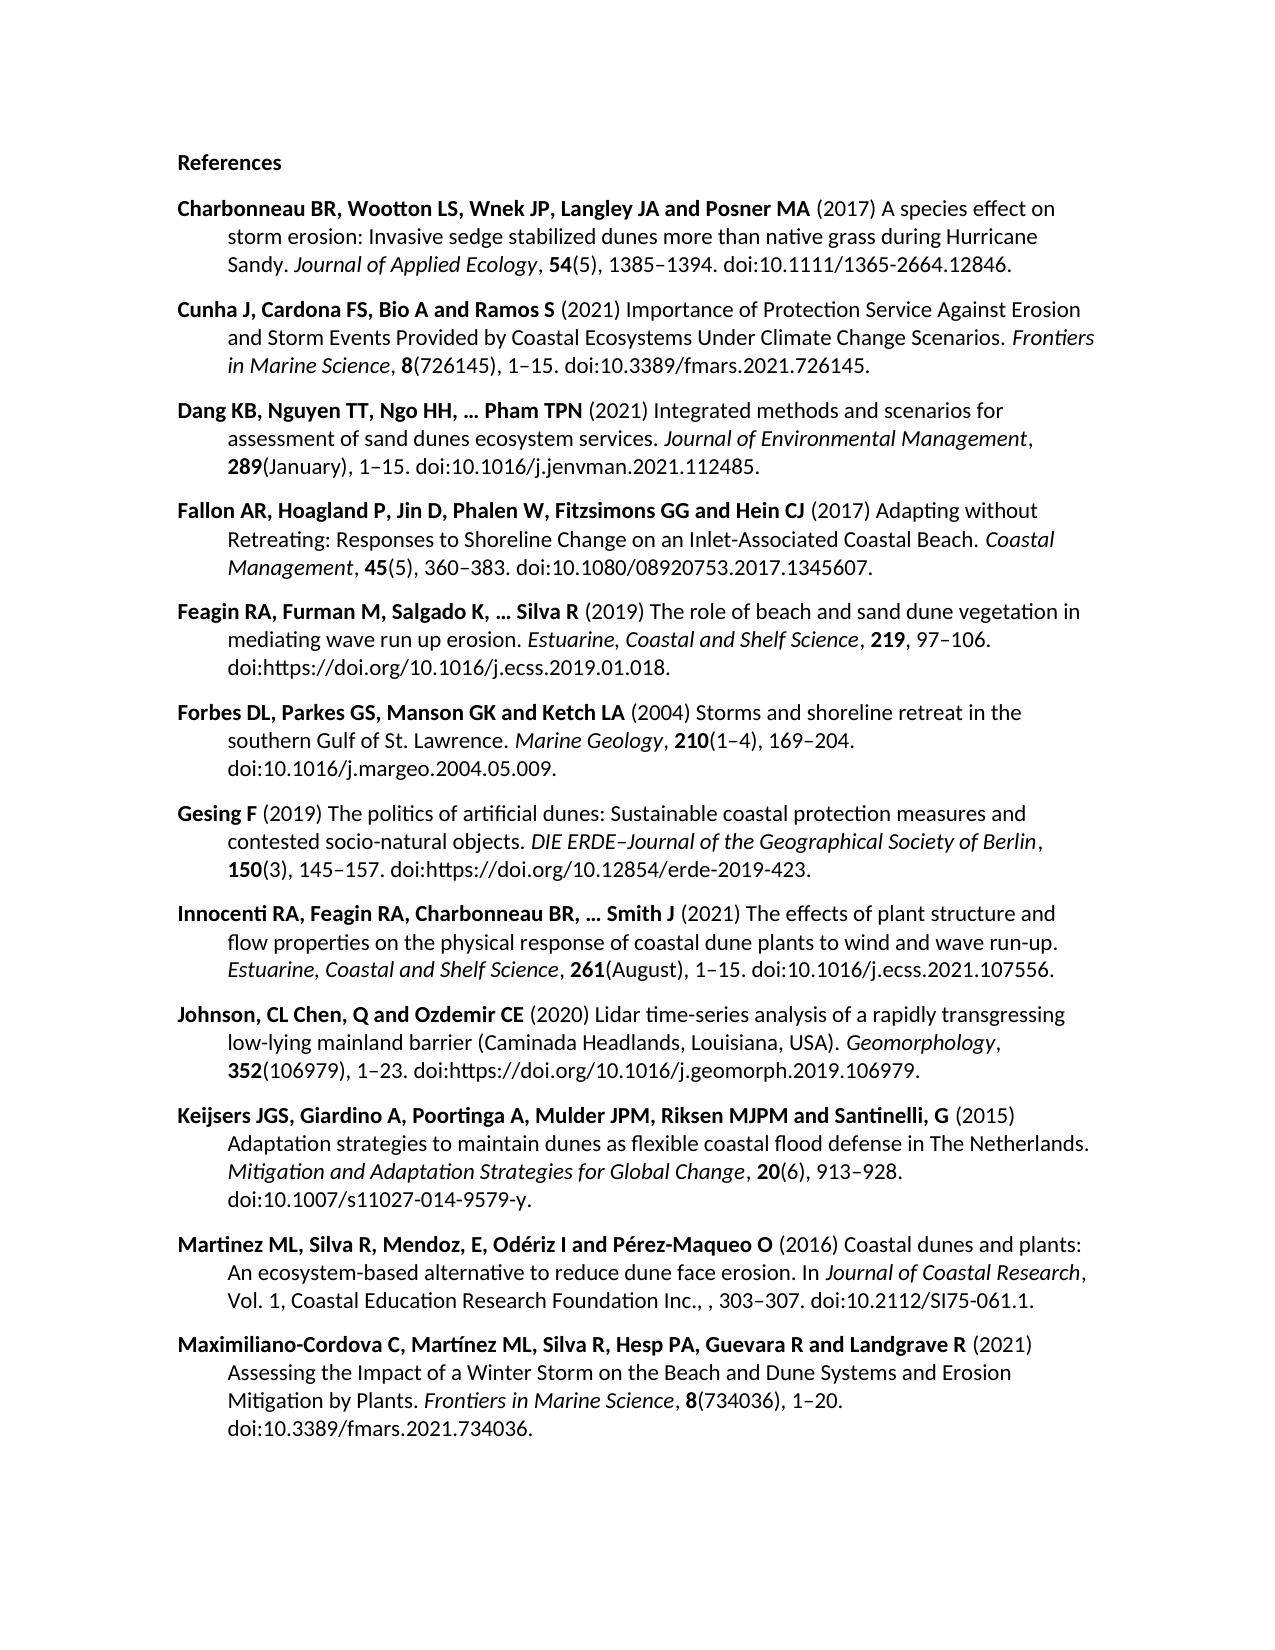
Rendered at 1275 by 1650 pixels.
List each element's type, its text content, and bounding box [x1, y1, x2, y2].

text Forbes DL, Parkes GS, Manson GK and Ketch LA (2004) Storms and shoreline retreat in the southern Gulf of St. Lawrence. Marine Geology, 210(1–4), 169–204. doi:10.1016/j.margeo.2004.05.009. [177, 698, 1098, 782]
text Gesing F (2019) The politics of artificial dunes: Sustainable coastal protection measures and contested socio-natural objects. DIE ERDE–Journal of the Geographical Society of Berlin, 150(3), 145–157. doi:https://doi.org/10.12854/erde-2019-423. [177, 799, 1098, 883]
text Keijsers JGS, Giardino A, Poortinga A, Mulder JPM, Riksen MJPM and Santinelli, G (2015) Adaptation strategies to maintain dunes as flexible coastal flood defense in The Netherlands. Mitigation and Adaptation Strategies for Global Change, 20(6), 913–928. doi:10.1007/s11027-014-9579-y. [177, 1101, 1098, 1213]
text Maximiliano-Cordova C, Martínez ML, Silva R, Hesp PA, Guevara R and Landgrave R (2021) Assessing the Impact of a Winter Storm on the Beach and Dune Systems and Erosion Mitigation by Plants. Frontiers in Marine Science, 8(734036), 1–20. doi:10.3389/fmars.2021.734036. [177, 1331, 1098, 1443]
text Charbonneau BR, Wootton LS, Wnek JP, Langley JA and Posner MA (2017) A species effect on storm erosion: Invasive sedge stabilized dunes more than native grass during Hurricane Sandy. Journal of Applied Ecology, 54(5), 1385–1394. doi:10.1111/1365-2664.12846. [177, 194, 1098, 278]
text Innocenti RA, Feagin RA, Charbonneau BR, … Smith J (2021) The effects of plant structure and flow properties on the physical response of coastal dune plants to wind and wave run-up. Estuarine, Coastal and Shelf Science, 261(August), 1–15. doi:10.1016/j.ecss.2021.107556. [177, 899, 1098, 984]
text Feagin RA, Furman M, Salgado K, … Silva R (2019) The role of beach and sand dune vegetation in mediating wave run up erosion. Estuarine, Coastal and Shelf Science, 219, 97–106. doi:https://doi.org/10.1016/j.ecss.2019.01.018. [177, 597, 1098, 681]
text Cunha J, Cardona FS, Bio A and Ramos S (2021) Importance of Protection Service Against Erosion and Storm Events Provided by Coastal Ecosystems Under Climate Change Scenarios. Frontiers in Marine Science, 8(726145), 1–15. doi:10.3389/fmars.2021.726145. [177, 295, 1098, 379]
text Fallon AR, Hoagland P, Jin D, Phalen W, Fitzsimons GG and Hein CJ (2017) Adapting without Retreating: Responses to Shoreline Change on an Inlet-Associated Coastal Beach. Coastal Management, 45(5), 360–383. doi:10.1080/08920753.2017.1345607. [177, 497, 1098, 581]
text Dang KB, Nguyen TT, Ngo HH, … Pham TPN (2021) Integrated methods and scenarios for assessment of sand dunes ecosystem services. Journal of Environmental Management, 289(January), 1–15. doi:10.1016/j.jenvman.2021.112485. [177, 396, 1098, 480]
text Johnson, CL Chen, Q and Ozdemir CE (2020) Lidar time-series analysis of a rapidly transgressing low-lying mainland barrier (Caminada Headlands, Louisiana, USA). Geomorphology, 352(106979), 1–23. doi:https://doi.org/10.1016/j.geomorph.2019.106979. [177, 1000, 1098, 1084]
text References [177, 148, 1098, 176]
text Martinez ML, Silva R, Mendoz, E, Odériz I and Pérez-Maqueo O (2016) Coastal dunes and plants: An ecosystem-based alternative to reduce dune face erosion. In Journal of Coastal Research, Vol. 1, Coastal Education Research Foundation Inc., , 303–307. doi:10.2112/SI75-061.1. [177, 1230, 1098, 1314]
